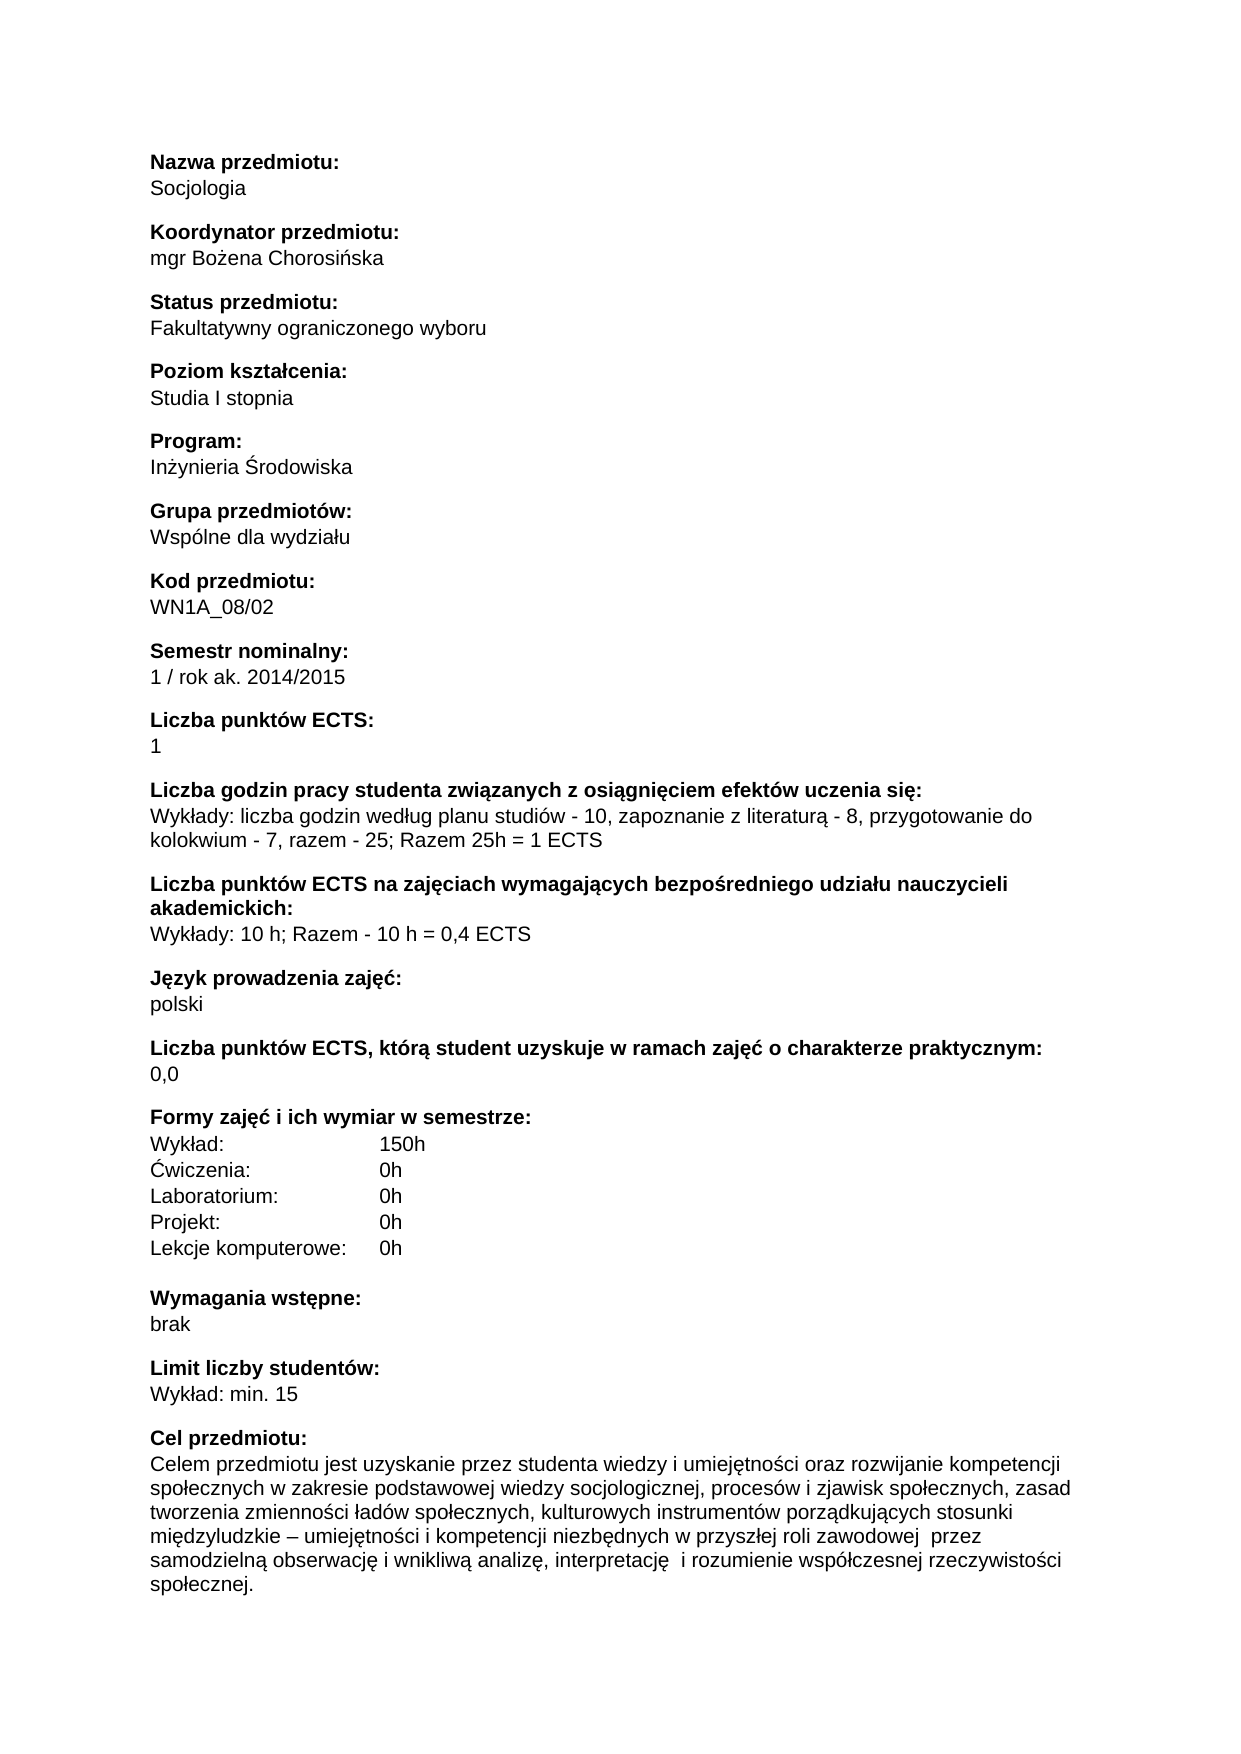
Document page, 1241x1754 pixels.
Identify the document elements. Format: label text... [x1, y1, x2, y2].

text mgr Bożena Chorosińska [150, 246, 1090, 270]
text Liczba punktów ECTS: [150, 708, 1090, 732]
text Studia I stopnia [150, 385, 1090, 409]
table_header Wykład: [140, 1132, 367, 1156]
text Liczba godzin pracy studenta związanych z osiągnięciem efektów uczenia się: [150, 778, 1090, 802]
text Semestr nominalny: [150, 638, 1090, 662]
text Grupa przedmiotów: [150, 499, 1090, 523]
text 1 / rok ak. 2014/2015 [150, 664, 1090, 688]
text Celem przedmiotu jest uzyskanie przez studenta wiedzy i umiejętności oraz rozwijanie kompetencji społecznych w zakresie podstawowej wiedzy socjologicznej, procesów i zjawisk społecznych, zasad tworzenia zmienności ładów społecznych, kulturowych instrumentów porządkujących stosunki międzyludzkie – umiejętności i kompetencji niezbędnych w przyszłej roli zawodowej przez samodzielną obserwację i wnikliwą analizę, interpretację i rozumienie współczesnej rzeczywistości społecznej. [150, 1452, 1090, 1595]
text Wspólne dla wydziału [150, 525, 1090, 549]
text Limit liczby studentów: [150, 1356, 1090, 1380]
text Status przedmiotu: [150, 289, 1090, 313]
table_cell 0h [369, 1234, 597, 1260]
text Fakultatywny ograniczonego wyboru [150, 316, 1090, 339]
text polski [150, 992, 1090, 1016]
table_cell Laboratorium: [140, 1184, 367, 1208]
text Wykład: min. 15 [150, 1382, 1090, 1406]
table_cell Ćwiczenia: [140, 1158, 367, 1182]
table_cell 0h [369, 1208, 597, 1234]
table_cell 0h [369, 1156, 597, 1182]
text Wykłady: liczba godzin według planu studiów - 10, zapoznanie z literaturą - 8, przygotowanie do kolokwium - 7, razem - 25; Razem 25h = 1 ECTS [150, 804, 1090, 852]
text Koordynator przedmiotu: [150, 220, 1090, 244]
text brak [150, 1312, 1090, 1336]
text 0,0 [150, 1061, 1090, 1085]
table_cell Lekcje komputerowe: [140, 1236, 367, 1260]
text Język prowadzenia zajęć: [150, 966, 1090, 989]
text Poziom kształcenia: [150, 359, 1090, 383]
text Kod przedmiotu: [150, 569, 1090, 593]
text Wymagania wstępne: [150, 1286, 1090, 1310]
text Formy zajęć i ich wymiar w semestrze: [150, 1105, 1090, 1129]
text Liczba punktów ECTS, którą student uzyskuje w ramach zajęć o charakterze praktycznym: [150, 1035, 1090, 1059]
text 1 [150, 734, 1090, 758]
table_cell 0h [369, 1182, 597, 1208]
text Nazwa przedmiotu: [150, 150, 1090, 174]
text Wykłady: 10 h; Razem - 10 h = 0,4 ECTS [150, 922, 1090, 946]
text Socjologia [150, 176, 1090, 200]
text Inżynieria Środowiska [150, 455, 1090, 479]
text WN1A_08/02 [150, 595, 1090, 619]
text Cel przedmiotu: [150, 1426, 1090, 1449]
table_header 150h [369, 1132, 597, 1156]
text Liczba punktów ECTS na zajęciach wymagających bezpośredniego udziału nauczycieli akademickich: [150, 872, 1090, 920]
text Program: [150, 429, 1090, 453]
table_cell Projekt: [140, 1210, 367, 1234]
